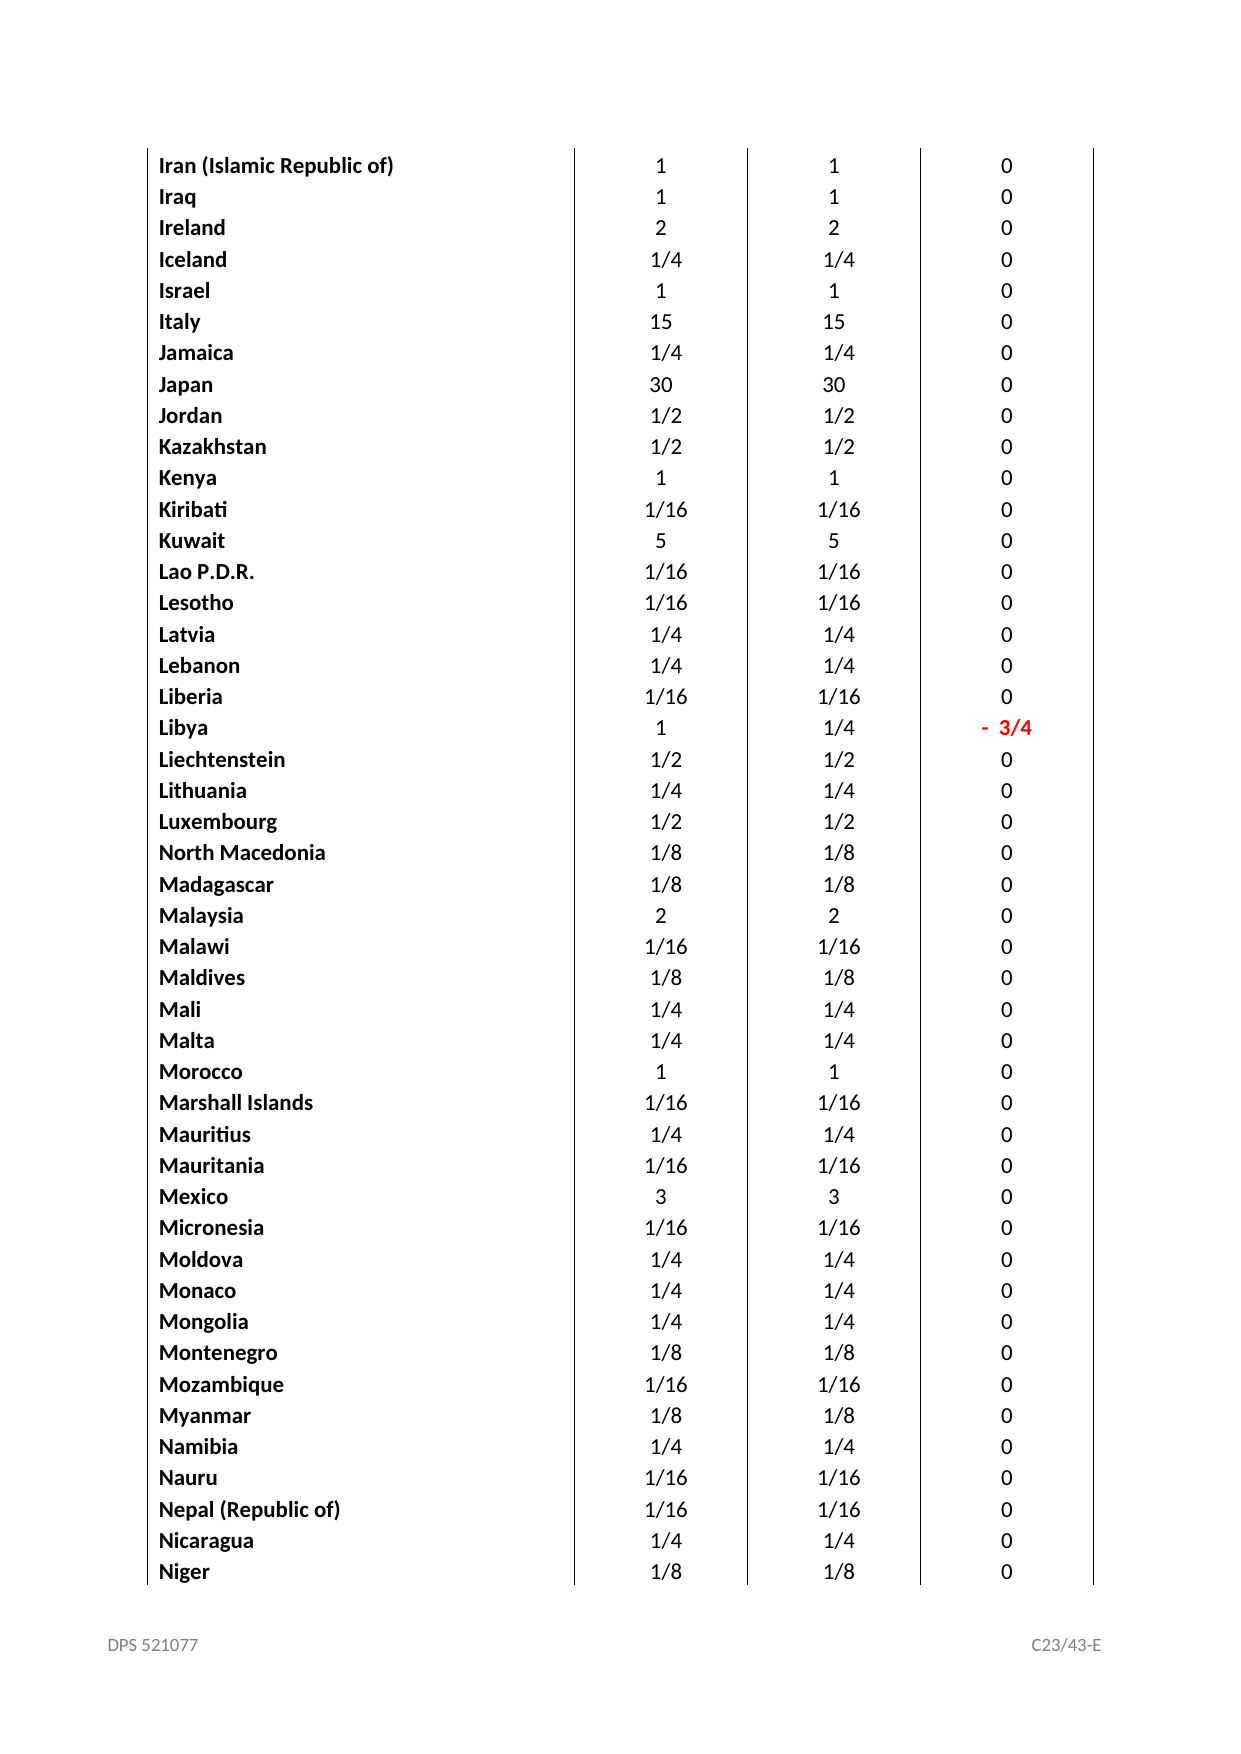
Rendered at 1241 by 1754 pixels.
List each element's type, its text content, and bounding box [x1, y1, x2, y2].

table_cell Namibia [148, 1429, 574, 1460]
table_cell 1/4 [575, 773, 747, 804]
table_cell 1/2 [575, 741, 747, 773]
table_cell 5 [748, 523, 920, 554]
table_cell 1/16 [748, 585, 920, 616]
table_cell Iceland [148, 241, 574, 273]
table_cell 0 [921, 898, 1093, 929]
table_cell 1/4 [748, 241, 920, 273]
table_cell 0 [921, 1210, 1093, 1241]
table_cell 0 [921, 148, 1093, 179]
table_cell 0 [921, 554, 1093, 585]
table_cell 1/4 [748, 1523, 920, 1554]
table_cell Kazakhstan [148, 429, 574, 460]
table_cell Malta [148, 1023, 574, 1054]
table_cell 1/16 [748, 1491, 920, 1523]
table_cell 1/16 [575, 679, 747, 710]
table_cell 1/8 [575, 960, 747, 991]
table_cell 1/16 [748, 1210, 920, 1241]
table_cell 1/4 [748, 773, 920, 804]
table_cell 1/8 [748, 1335, 920, 1366]
table_cell 1/16 [748, 1085, 920, 1116]
table_cell 0 [921, 866, 1093, 898]
table_cell 0 [921, 804, 1093, 835]
table_cell 1/16 [748, 554, 920, 585]
table_cell Ireland [148, 210, 574, 241]
table_cell 1 [575, 710, 747, 741]
table_cell 2 [575, 898, 747, 929]
table_cell 3 [575, 1179, 747, 1210]
table_cell 1/8 [748, 1554, 920, 1585]
table_cell 15 [575, 304, 747, 335]
table_cell 0 [921, 1179, 1093, 1210]
table_cell Nicaragua [148, 1523, 574, 1554]
table_cell 1/4 [575, 1241, 747, 1273]
table_cell Libya [148, 710, 574, 741]
table_cell Monaco [148, 1273, 574, 1304]
table_cell 0 [921, 273, 1093, 304]
table_cell 0 [921, 491, 1093, 523]
table_cell Mozambique [148, 1366, 574, 1398]
table_cell Micronesia [148, 1210, 574, 1241]
table_cell 1/16 [575, 1210, 747, 1241]
table_cell 0 [921, 1116, 1093, 1148]
table_cell 1/2 [575, 429, 747, 460]
table_cell 1/8 [575, 1554, 747, 1585]
table_cell 1/8 [575, 866, 747, 898]
table_cell 1 [748, 1054, 920, 1085]
table_cell 1/4 [748, 1429, 920, 1460]
table_cell Nauru [148, 1460, 574, 1491]
table_cell 0 [921, 648, 1093, 679]
table_cell 2 [748, 210, 920, 241]
table_cell Madagascar [148, 866, 574, 898]
table_cell Israel [148, 273, 574, 304]
table_cell 1/16 [748, 1366, 920, 1398]
table_cell 1/4 [575, 335, 747, 366]
table_cell Mali [148, 991, 574, 1023]
table_cell 1/16 [575, 491, 747, 523]
table_cell 0 [921, 585, 1093, 616]
table_cell Lebanon [148, 648, 574, 679]
table_cell 0 [921, 1366, 1093, 1398]
table_cell 0 [921, 1304, 1093, 1335]
table_cell 0 [921, 1429, 1093, 1460]
table_cell 0 [921, 679, 1093, 710]
table_cell 0 [921, 398, 1093, 429]
table_cell 1/16 [575, 929, 747, 960]
table_cell 1/4 [748, 1023, 920, 1054]
table_cell Niger [148, 1554, 574, 1585]
table_cell 0 [921, 1398, 1093, 1429]
table_cell 1/4 [748, 616, 920, 648]
table_cell 0 [921, 335, 1093, 366]
table_cell 0 [921, 616, 1093, 648]
table_cell 1/4 [748, 335, 920, 366]
table_cell Liberia [148, 679, 574, 710]
table_cell 30 [575, 366, 747, 398]
table_cell 1/2 [748, 398, 920, 429]
table_cell Lao P.D.R. [148, 554, 574, 585]
table_cell 1/8 [748, 960, 920, 991]
table_cell 0 [921, 1241, 1093, 1273]
table_cell Moldova [148, 1241, 574, 1273]
table_cell Kiribati [148, 491, 574, 523]
table_cell 1/2 [748, 429, 920, 460]
table_cell 0 [921, 1491, 1093, 1523]
table_cell 1/16 [748, 1460, 920, 1491]
table_cell 1/2 [748, 741, 920, 773]
table_cell 0 [921, 1085, 1093, 1116]
table_cell Myanmar [148, 1398, 574, 1429]
table_cell 0 [921, 460, 1093, 491]
table_cell Morocco [148, 1054, 574, 1085]
table_cell 1 [575, 460, 747, 491]
table_cell 1/16 [748, 491, 920, 523]
table_cell Marshall Islands [148, 1085, 574, 1116]
table_cell 1 [748, 460, 920, 491]
table_cell 1/16 [575, 1460, 747, 1491]
table_cell 30 [748, 366, 920, 398]
table_cell 2 [748, 898, 920, 929]
table_cell 0 [921, 991, 1093, 1023]
table_cell 1/8 [748, 835, 920, 866]
table_cell 5 [575, 523, 747, 554]
table_cell 1/4 [575, 1429, 747, 1460]
table_cell 0 [921, 1554, 1093, 1585]
table_cell 0 [921, 1148, 1093, 1179]
table_cell 1/4 [748, 648, 920, 679]
table_cell - 3/4 [921, 710, 1093, 741]
table_cell Lesotho [148, 585, 574, 616]
table_cell 3 [748, 1179, 920, 1210]
table_cell 0 [921, 960, 1093, 991]
table_cell 0 [921, 523, 1093, 554]
table_cell 0 [921, 179, 1093, 210]
table_cell 0 [921, 304, 1093, 335]
table_cell 0 [921, 1335, 1093, 1366]
table_cell 1/16 [748, 929, 920, 960]
table_cell 1 [575, 148, 747, 179]
table_cell 1/2 [748, 804, 920, 835]
table_cell 1/4 [748, 1241, 920, 1273]
table_cell 1/4 [575, 1023, 747, 1054]
table_cell 1/16 [748, 679, 920, 710]
table_cell North Macedonia [148, 835, 574, 866]
table_cell 1 [575, 273, 747, 304]
table_cell Jamaica [148, 335, 574, 366]
table_cell Kenya [148, 460, 574, 491]
table_cell Lithuania [148, 773, 574, 804]
table_cell Mexico [148, 1179, 574, 1210]
table_cell 1/2 [575, 804, 747, 835]
table_cell 1/4 [748, 991, 920, 1023]
table_cell 1/4 [575, 1523, 747, 1554]
table_cell 0 [921, 1460, 1093, 1491]
table_cell 1/4 [575, 1273, 747, 1304]
table_cell 1/4 [575, 648, 747, 679]
table_cell 1/16 [575, 1085, 747, 1116]
table_cell 1 [748, 148, 920, 179]
table_cell 1/4 [748, 1273, 920, 1304]
table_cell 1 [575, 179, 747, 210]
table_cell 1/8 [575, 1335, 747, 1366]
table_cell 1/16 [575, 554, 747, 585]
table_cell 1/4 [748, 1304, 920, 1335]
table_cell 1/16 [575, 1491, 747, 1523]
table_cell 1/2 [575, 398, 747, 429]
table_cell 0 [921, 1054, 1093, 1085]
table_cell 1/8 [748, 866, 920, 898]
table_cell 1/4 [748, 710, 920, 741]
table_cell Montenegro [148, 1335, 574, 1366]
table_cell 0 [921, 773, 1093, 804]
table_cell 0 [921, 741, 1093, 773]
table_cell 1/4 [575, 1116, 747, 1148]
table_cell 1/16 [748, 1148, 920, 1179]
table_cell 0 [921, 1023, 1093, 1054]
table_cell 1/4 [575, 241, 747, 273]
table_cell 0 [921, 429, 1093, 460]
table_cell 1/4 [748, 1116, 920, 1148]
table_cell 0 [921, 835, 1093, 866]
table_cell Iran (Islamic Republic of) [148, 148, 574, 179]
table_cell 1/16 [575, 1366, 747, 1398]
table_cell 0 [921, 1273, 1093, 1304]
table_cell Mauritania [148, 1148, 574, 1179]
table_cell Malaysia [148, 898, 574, 929]
table_cell 1/8 [575, 1398, 747, 1429]
table_cell 1/8 [748, 1398, 920, 1429]
table_cell 1/16 [575, 1148, 747, 1179]
table_cell 0 [921, 1523, 1093, 1554]
table_cell Mongolia [148, 1304, 574, 1335]
table_cell Malawi [148, 929, 574, 960]
table_cell Jordan [148, 398, 574, 429]
table_cell 15 [748, 304, 920, 335]
table_cell Liechtenstein [148, 741, 574, 773]
table_cell 1 [748, 179, 920, 210]
table_cell Luxembourg [148, 804, 574, 835]
table_cell Kuwait [148, 523, 574, 554]
table_cell Japan [148, 366, 574, 398]
table_cell Italy [148, 304, 574, 335]
table_cell Mauritius [148, 1116, 574, 1148]
table_cell 0 [921, 366, 1093, 398]
table_cell 1/16 [575, 585, 747, 616]
table_cell Maldives [148, 960, 574, 991]
table_cell 1 [575, 1054, 747, 1085]
table_cell 1/4 [575, 1304, 747, 1335]
table_cell 0 [921, 241, 1093, 273]
table_cell Nepal (Republic of) [148, 1491, 574, 1523]
table_cell 1 [748, 273, 920, 304]
table_cell 1/8 [575, 835, 747, 866]
table_cell Latvia [148, 616, 574, 648]
table_cell 0 [921, 210, 1093, 241]
table_cell 1/4 [575, 616, 747, 648]
table_cell 2 [575, 210, 747, 241]
table_cell 0 [921, 929, 1093, 960]
table_cell Iraq [148, 179, 574, 210]
table_cell 1/4 [575, 991, 747, 1023]
